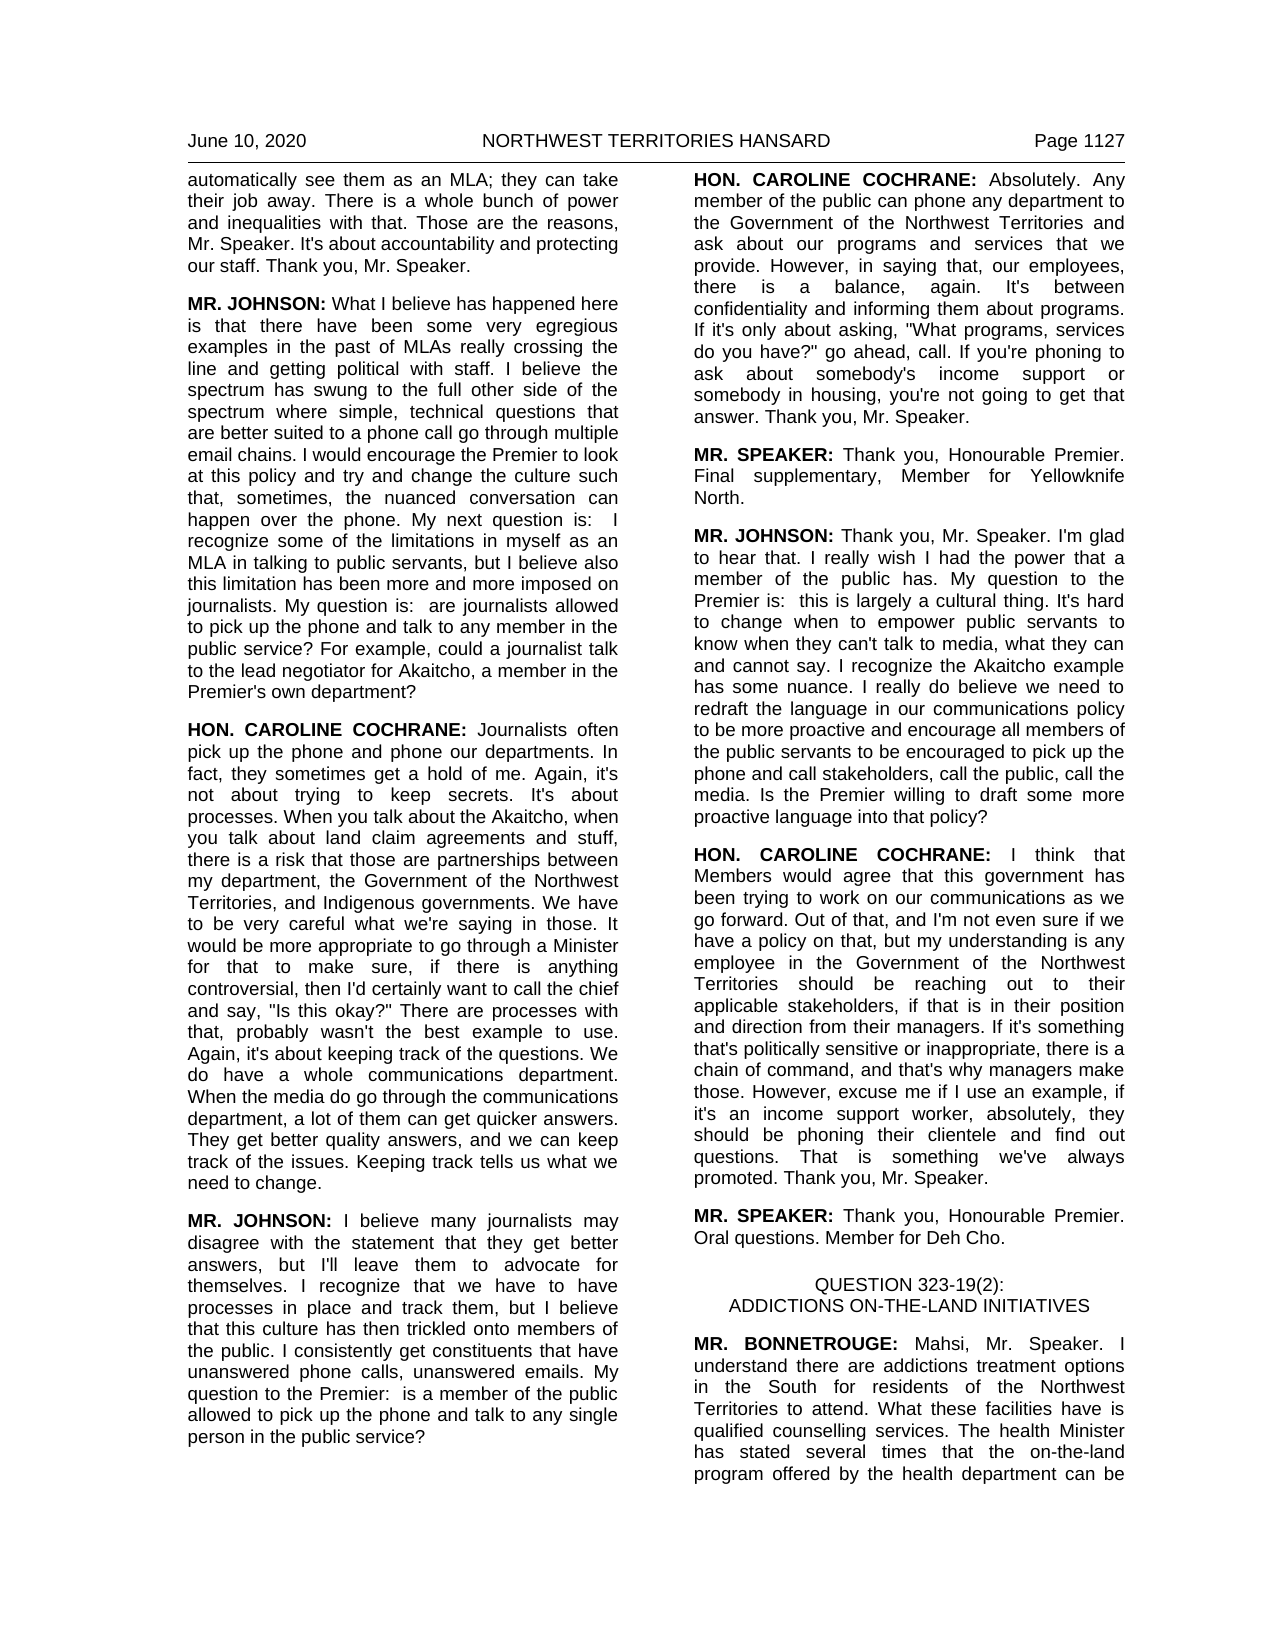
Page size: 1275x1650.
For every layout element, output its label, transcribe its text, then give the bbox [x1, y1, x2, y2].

text MR. JOHNSON: What I believe has happened here is that there have been some very egregious examples in the past of MLAs really crossing the line and getting political with staff. I believe the spectrum has swung to the full other side of the spectrum where simple, technical questions that are better suited to a phone call go through multiple email chains. I would encourage the Premier to look at this policy and try and change the culture such that, sometimes, the nuanced conversation can happen over the phone. My next question is: I recognize some of the limitations in myself as an MLA in talking to public servants, but I believe also this limitation has been more and more imposed on journalists. My question is: are journalists allowed to pick up the phone and talk to any member in the public service? For example, could a journalist talk to the lead negotiator for Akaitcho, a member in the Premier's own department? [187, 293, 619, 702]
text MR. SPEAKER: Thank you, Honourable Premier. Oral questions. Member for Deh Cho. [694, 1205, 1125, 1248]
subtitle Question 323-19(2): Addictions On-the-Land Initiatives [694, 1273, 1125, 1317]
text HON. CAROLINE COCHRANE: Journalists often pick up the phone and phone our departments. In fact, they sometimes get a hold of me. Again, it's not about trying to keep secrets. It's about processes. When you talk about the Akaitcho, when you talk about land claim agreements and stuff, there is a risk that those are partnerships between my department, the Government of the Northwest Territories, and Indigenous governments. We have to be very careful what we're saying in those. It would be more appropriate to go through a Minister for that to make sure, if there is anything controversial, then I'd certainly want to call the chief and say, "Is this okay?" There are processes with that, probably wasn't the best example to use. Again, it's about keeping track of the questions. We do have a whole communications department. When the media do go through the communications department, a lot of them can get quicker answers. They get better quality answers, and we can keep track of the issues. Keeping track tells us what we need to change. [187, 719, 619, 1193]
text MR. JOHNSON: Thank you, Mr. Speaker. I'm glad to hear that. I really wish I had the power that a member of the public has. My question to the Premier is: this is largely a cultural thing. It's hard to change when to empower public servants to know when they can't talk to media, what they can and cannot say. I recognize the Akaitcho example has some nuance. I really do believe we need to redraft the language in our communications policy to be more proactive and encourage all members of the public servants to be encouraged to pick up the phone and call stakeholders, call the public, call the media. Is the Premier willing to draft some more proactive language into that policy? [694, 525, 1125, 827]
text HON. CAROLINE COCHRANE: Absolutely. Any member of the public can phone any department to the Government of the Northwest Territories and ask about our programs and services that we provide. However, in saying that, our employees, there is a balance, again. It's between confidentiality and informing them about programs. If it's only about asking, "What programs, services do you have?" go ahead, call. If you're phoning to ask about somebody's income support or somebody in housing, you're not going to get that answer. Thank you, Mr. Speaker. [694, 168, 1125, 427]
text HON. CAROLINE COCHRANE: I think that Members would agree that this government has been trying to work on our communications as we go forward. Out of that, and I'm not even sure if we have a policy on that, but my understanding is any employee in the Government of the Northwest Territories should be reaching out to their applicable stakeholders, if that is in their position and direction from their managers. If it's something that's politically sensitive or inappropriate, there is a chain of command, and that's why managers make those. However, excuse me if I use an example, if it's an income support worker, absolutely, they should be phoning their clientele and find out questions. That is something we've always promoted. Thank you, Mr. Speaker. [694, 844, 1125, 1189]
text MR. SPEAKER: Thank you, Honourable Premier. Final supplementary, Member for Yellowknife North. [694, 444, 1125, 508]
text MR. JOHNSON: I believe many journalists may disagree with the statement that they get better answers, but I'll leave them to advocate for themselves. I recognize that we have to have processes in place and track them, but I believe that this culture has then trickled onto members of the public. I consistently get constituents that have unanswered phone calls, unanswered emails. My question to the Premier: is a member of the public allowed to pick up the phone and talk to any single person in the public service? [187, 1210, 619, 1447]
